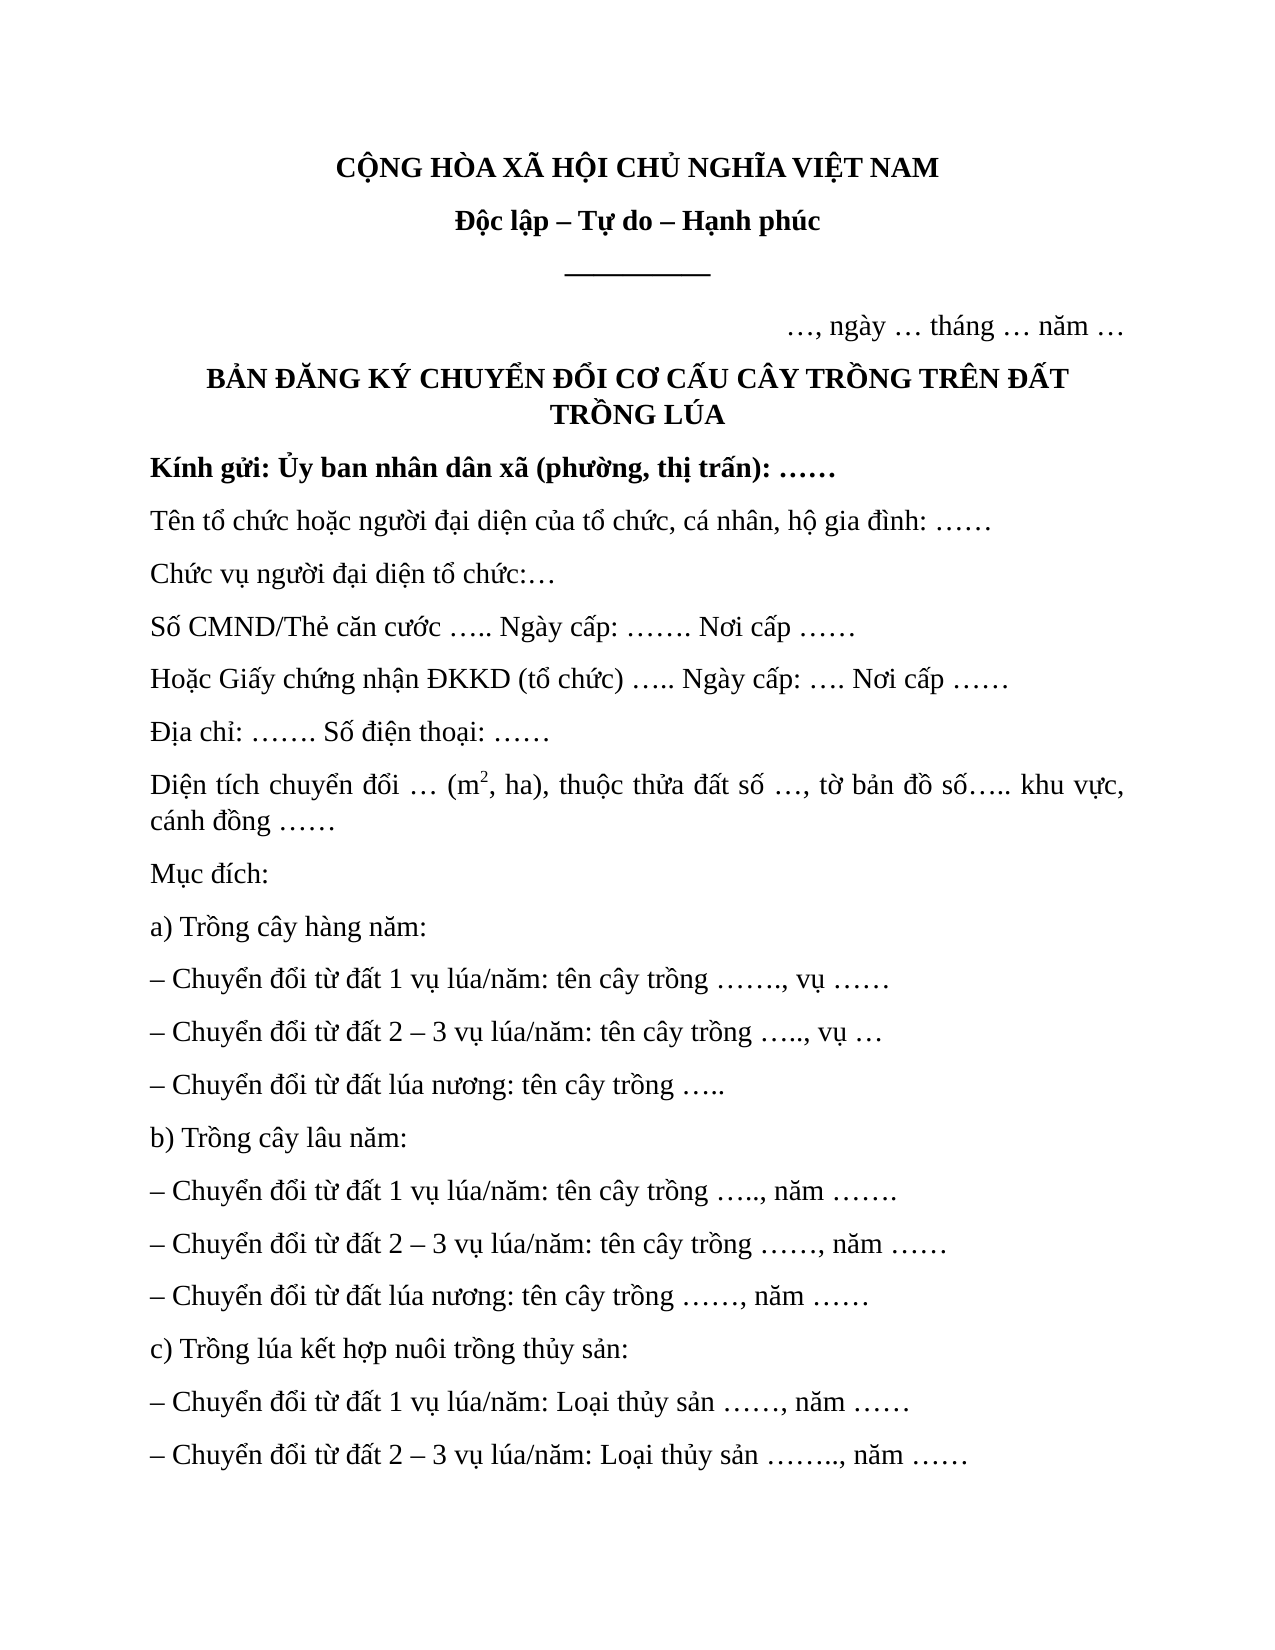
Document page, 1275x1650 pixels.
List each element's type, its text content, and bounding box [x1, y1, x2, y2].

text Hoặc Giấy chứng nhận ĐKKD (tổ chức) ….. Ngày cấp: …. Nơi cấp …… [150, 661, 1125, 695]
text b) Trồng cây lâu năm: [150, 1120, 1125, 1154]
text Chức vụ người đại diện tổ chức:… [150, 556, 1125, 589]
text a) Trồng cây hàng năm: [150, 909, 1125, 942]
text Kính gửi: Ủy ban nhân dân xã (phường, thị trấn): …… [150, 450, 1125, 484]
text – Chuyển đổi từ đất 2 – 3 vụ lúa/năm: tên cây trồng ….., vụ … [150, 1014, 1125, 1048]
text Mục đích: [150, 856, 1125, 889]
text CỘNG HÒA XÃ HỘI CHỦ NGHĨA VIỆT NAM [150, 150, 1125, 183]
text – Chuyển đổi từ đất 2 – 3 vụ lúa/năm: Loại thủy sản …….., năm …… [150, 1437, 1125, 1471]
text ————— [150, 256, 1125, 289]
text BẢN ĐĂNG KÝ CHUYỂN ĐỔI CƠ CẤU CÂY TRỒNG TRÊN ĐẤT TRỒNG LÚA [150, 361, 1125, 431]
text c) Trồng lúa kết hợp nuôi trồng thủy sản: [150, 1331, 1125, 1365]
text – Chuyển đổi từ đất lúa nương: tên cây trồng ……, năm …… [150, 1278, 1125, 1312]
text Độc lập – Tự do – Hạnh phúc [150, 203, 1125, 236]
text – Chuyển đổi từ đất 1 vụ lúa/năm: tên cây trồng ….., năm ……. [150, 1173, 1125, 1206]
text – Chuyển đổi từ đất lúa nương: tên cây trồng ….. [150, 1067, 1125, 1101]
text Số CMND/Thẻ căn cước ….. Ngày cấp: ……. Nơi cấp …… [150, 609, 1125, 642]
text – Chuyển đổi từ đất 2 – 3 vụ lúa/năm: tên cây trồng ……, năm …… [150, 1226, 1125, 1259]
text …, ngày … tháng … năm … [150, 308, 1125, 342]
text – Chuyển đổi từ đất 1 vụ lúa/năm: Loại thủy sản ……, năm …… [150, 1384, 1125, 1418]
text Diện tích chuyển đổi … (m2, ha), thuộc thửa đất số …, tờ bản đồ số….. khu vực, cánh đồng …… [150, 767, 1125, 837]
text Tên tổ chức hoặc người đại diện của tổ chức, cá nhân, hộ gia đình: …… [150, 503, 1125, 537]
text Địa chỉ: ……. Số điện thoại: …… [150, 714, 1125, 748]
text – Chuyển đổi từ đất 1 vụ lúa/năm: tên cây trồng ……., vụ …… [150, 962, 1125, 995]
